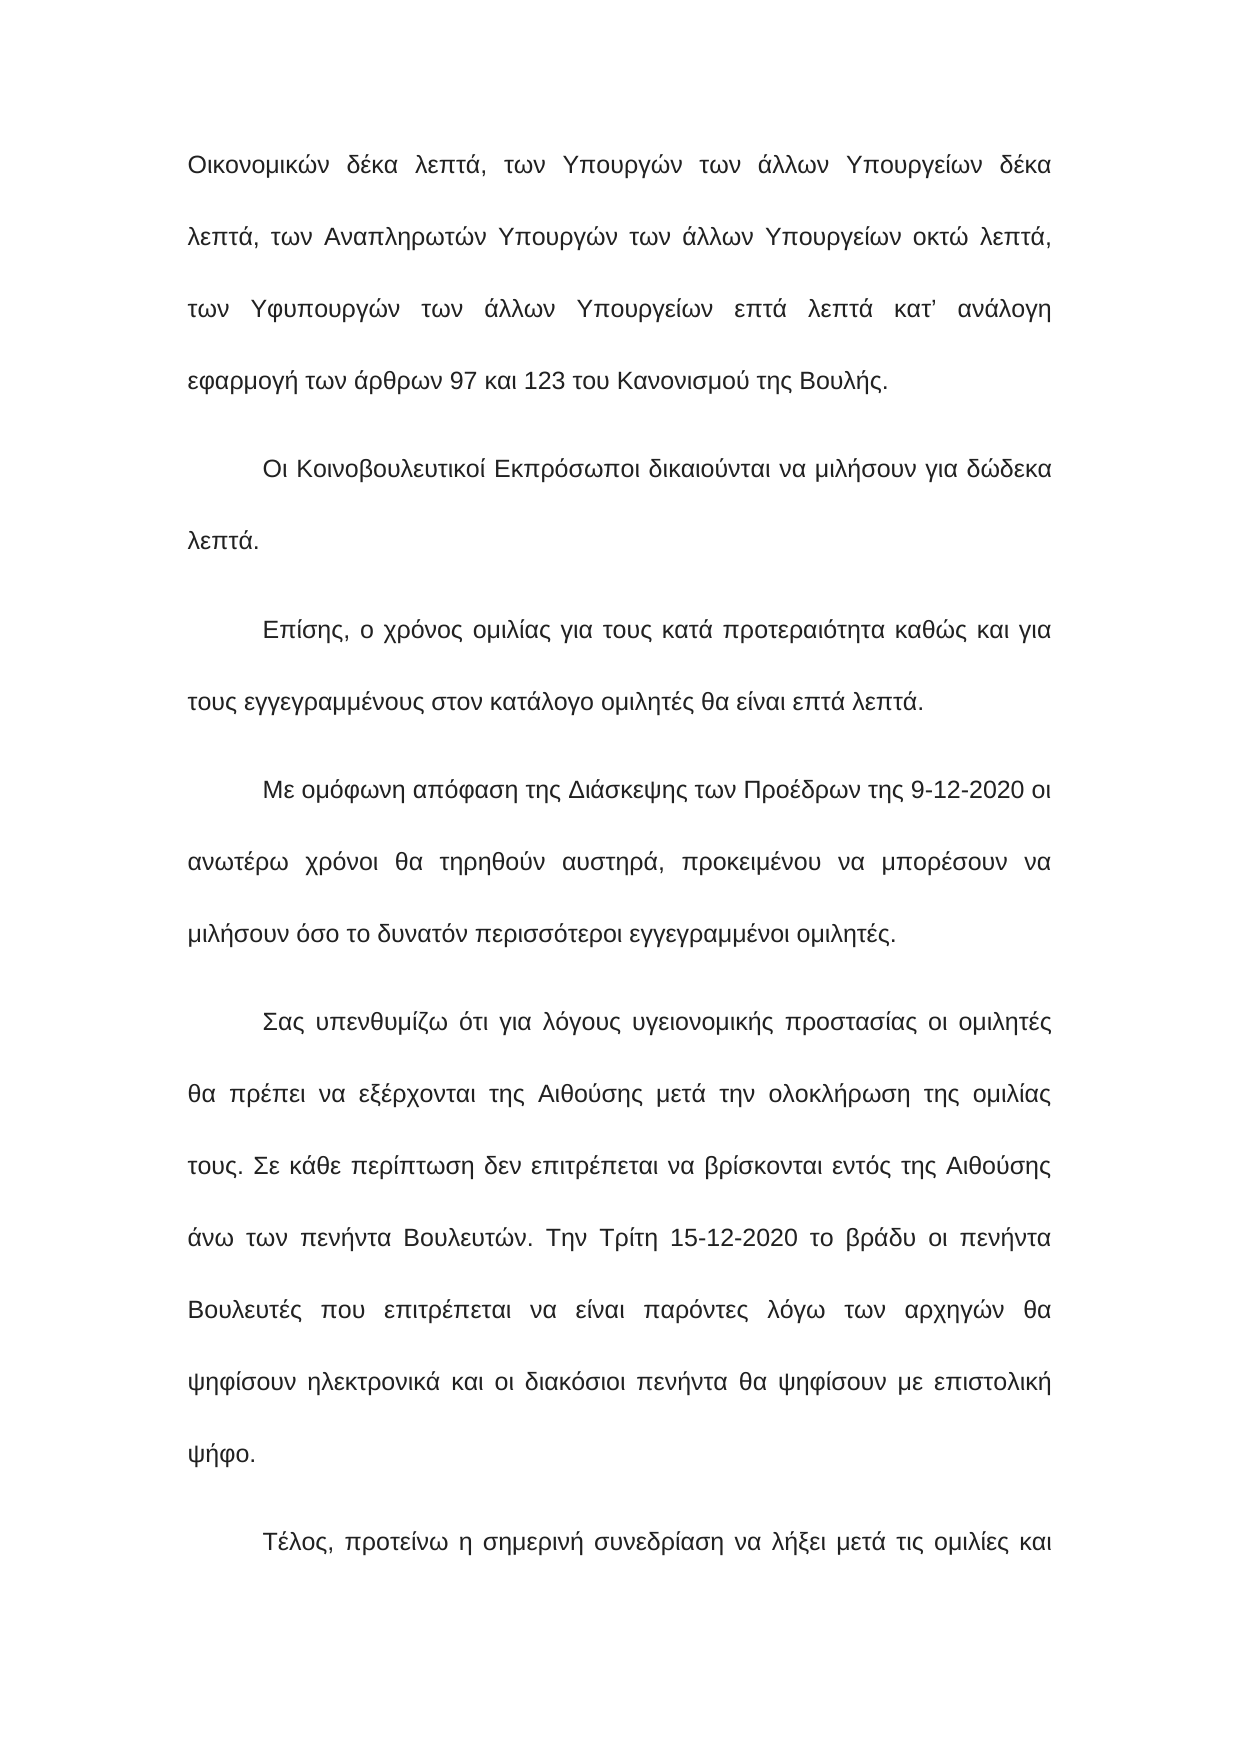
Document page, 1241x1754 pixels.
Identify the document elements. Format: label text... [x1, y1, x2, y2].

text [187, 150, 1053, 394]
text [187, 1527, 1053, 1556]
text Επίσης, ο χρόνος ομιλίας για τους κατά προτεραιότητα καθώς και για τους εγγεγραμμένους στον κατάλογο ομιλητές θα είναι επτά λεπτά. [187, 614, 1053, 715]
text Σας υπενθυμίζω ότι για λόγους υγειονομικής προστασίας οι ομιλητές θα πρέπει να εξέρχονται της Αιθούσης μετά την ολοκλήρωση της ομιλίας τους. Σε κάθε περίπτωση δεν επιτρέπεται να βρίσκονται εντός της Αιθούσης άνω των πενήντα Βουλευτών. Την Τρίτη 15-12-2020 το βράδυ οι πενήντα Βουλευτές που επιτρέπεται να είναι παρόντες λόγω των αρχηγών θα ψηφίσουν ηλεκτρονικά και οι διακόσιοι πενήντα θα ψηφίσουν με επιστολική ψήφο. [187, 1007, 1053, 1467]
text Οι Κοινοβουλευτικοί Εκπρόσωποι δικαιούνται να μιλήσουν για δώδεκα λεπτά. [187, 454, 1053, 555]
text Με ομόφωνη απόφαση της Διάσκεψης των Προέδρων της 9-12-2020 οι ανωτέρω χρόνοι θα τηρηθούν αυστηρά, προκειμένου να μπορέσουν να μιλήσουν όσο το δυνατόν περισσότεροι εγγεγραμμένοι ομιλητές. [187, 775, 1053, 947]
